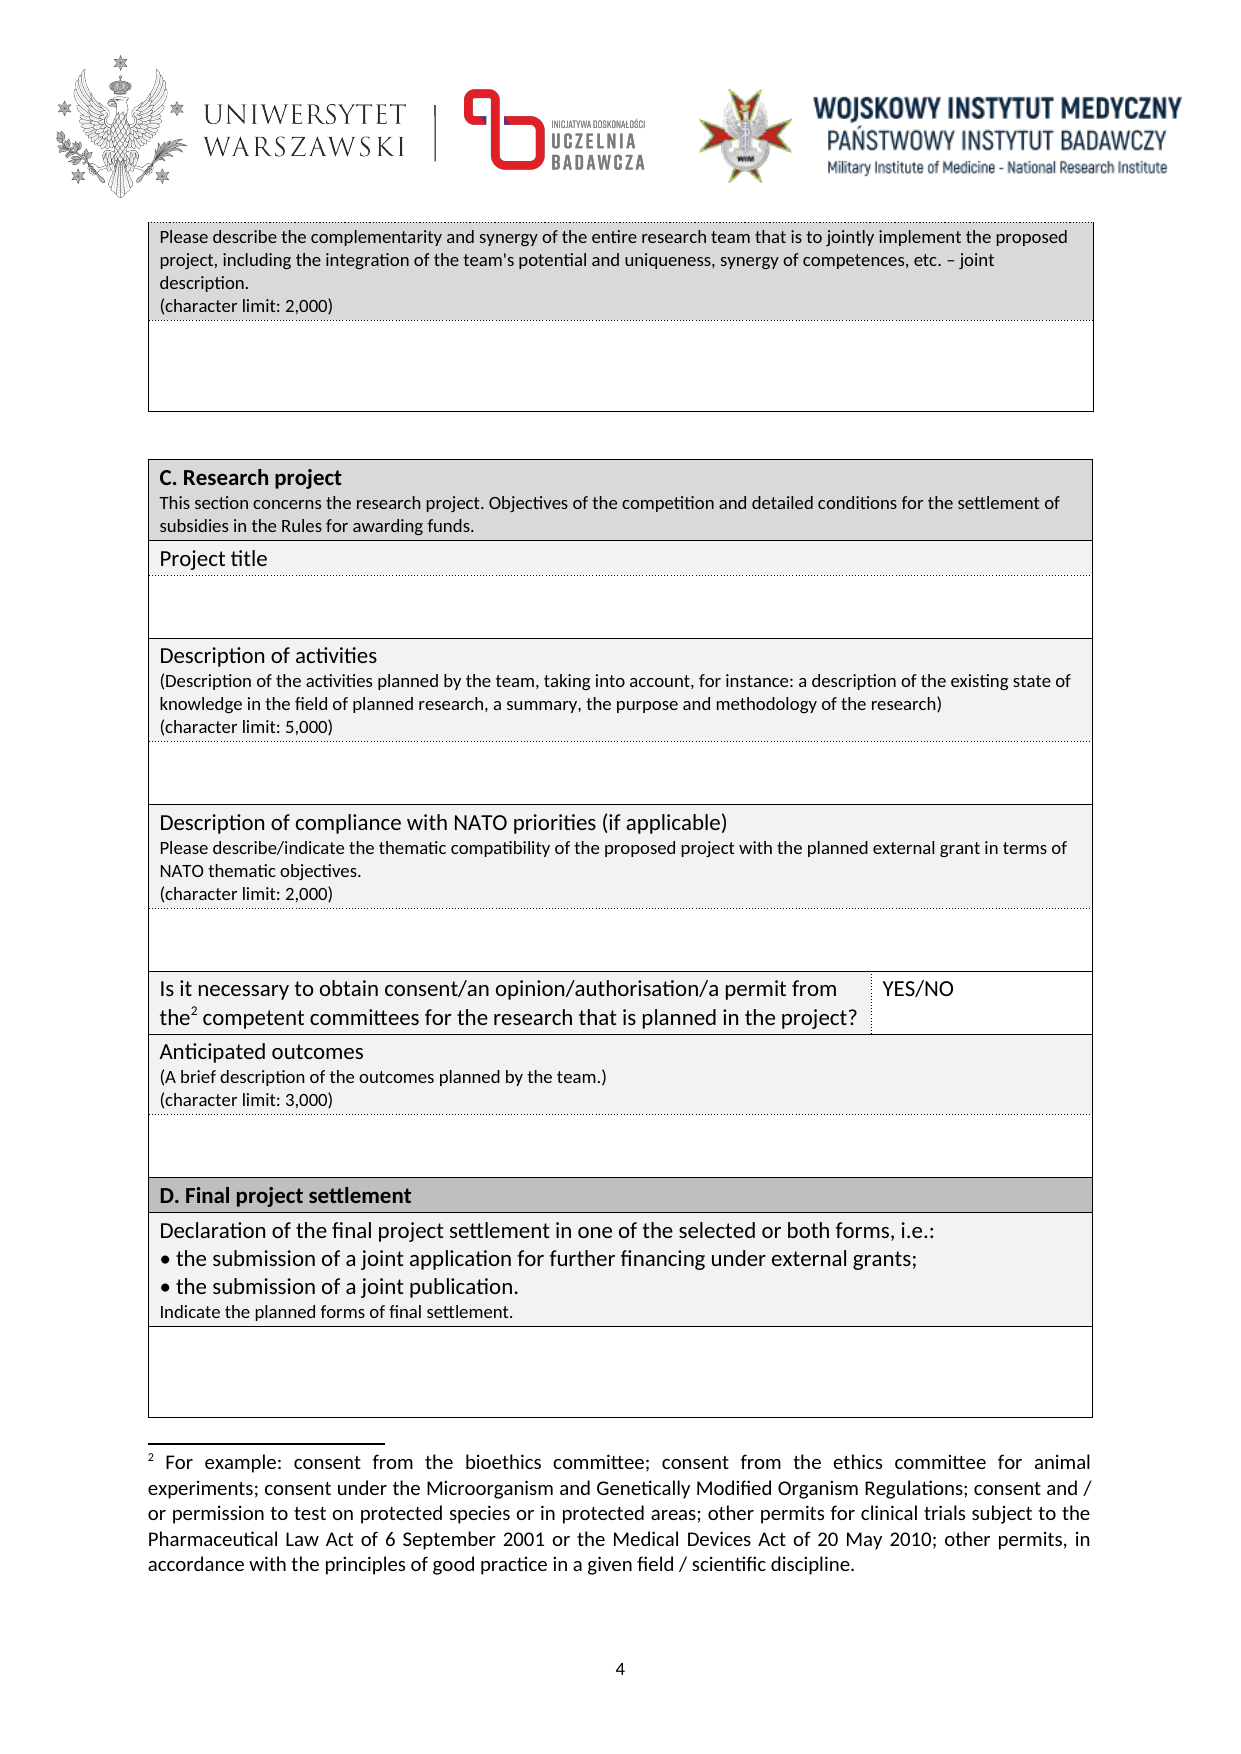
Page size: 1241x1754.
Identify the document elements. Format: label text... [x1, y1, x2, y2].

table_cell [149, 320, 1093, 411]
picture [699, 89, 1182, 183]
table_cell Anticipated outcomes (A brief description of the outcomes planned by the team.) (character limit: 3,000) [149, 1035, 1092, 1114]
table_cell YES/NO [871, 972, 1092, 1033]
table_cell [149, 1327, 1092, 1417]
table_cell Description of compliance with NATO priorities (if applicable) Please describe/indicate the thematic compatibility of the proposed project with the planned external grant in terms of NATO thematic objectives. (character limit: 2,000) [149, 805, 1092, 908]
table_cell [149, 1114, 1092, 1177]
picture [464, 89, 645, 170]
table_cell [149, 575, 1092, 637]
table_cell [149, 908, 1092, 971]
table_cell Is it necessary to obtain consent/an opinion/authorisation/a permit from the competent committees for the research that is planned in the project? [149, 972, 871, 1033]
table_header C. Research project This section concerns the research project. Objectives of the competition and detailed conditions for the settlement of subsidies in the Rules for awarding funds. [149, 460, 1092, 540]
table_cell D. Final project settlement [149, 1178, 1092, 1212]
table_cell [149, 741, 1092, 804]
table_cell Description of activities (Description of the activities planned by the team, taking into account, for instance: a description of the existing state of knowledge in the field of planned research, a summary, the purpose and methodology of the research) (character limit: 5,000) [149, 639, 1092, 741]
table_cell Declaration of the final project settlement in one of the selected or both forms, i.e.: • the submission of a joint application for further financing under external grants; • the submission of a joint publication. Indicate the planned forms of final settlement. [149, 1213, 1092, 1326]
picture [56, 55, 406, 198]
table_cell Project title [149, 541, 1092, 574]
